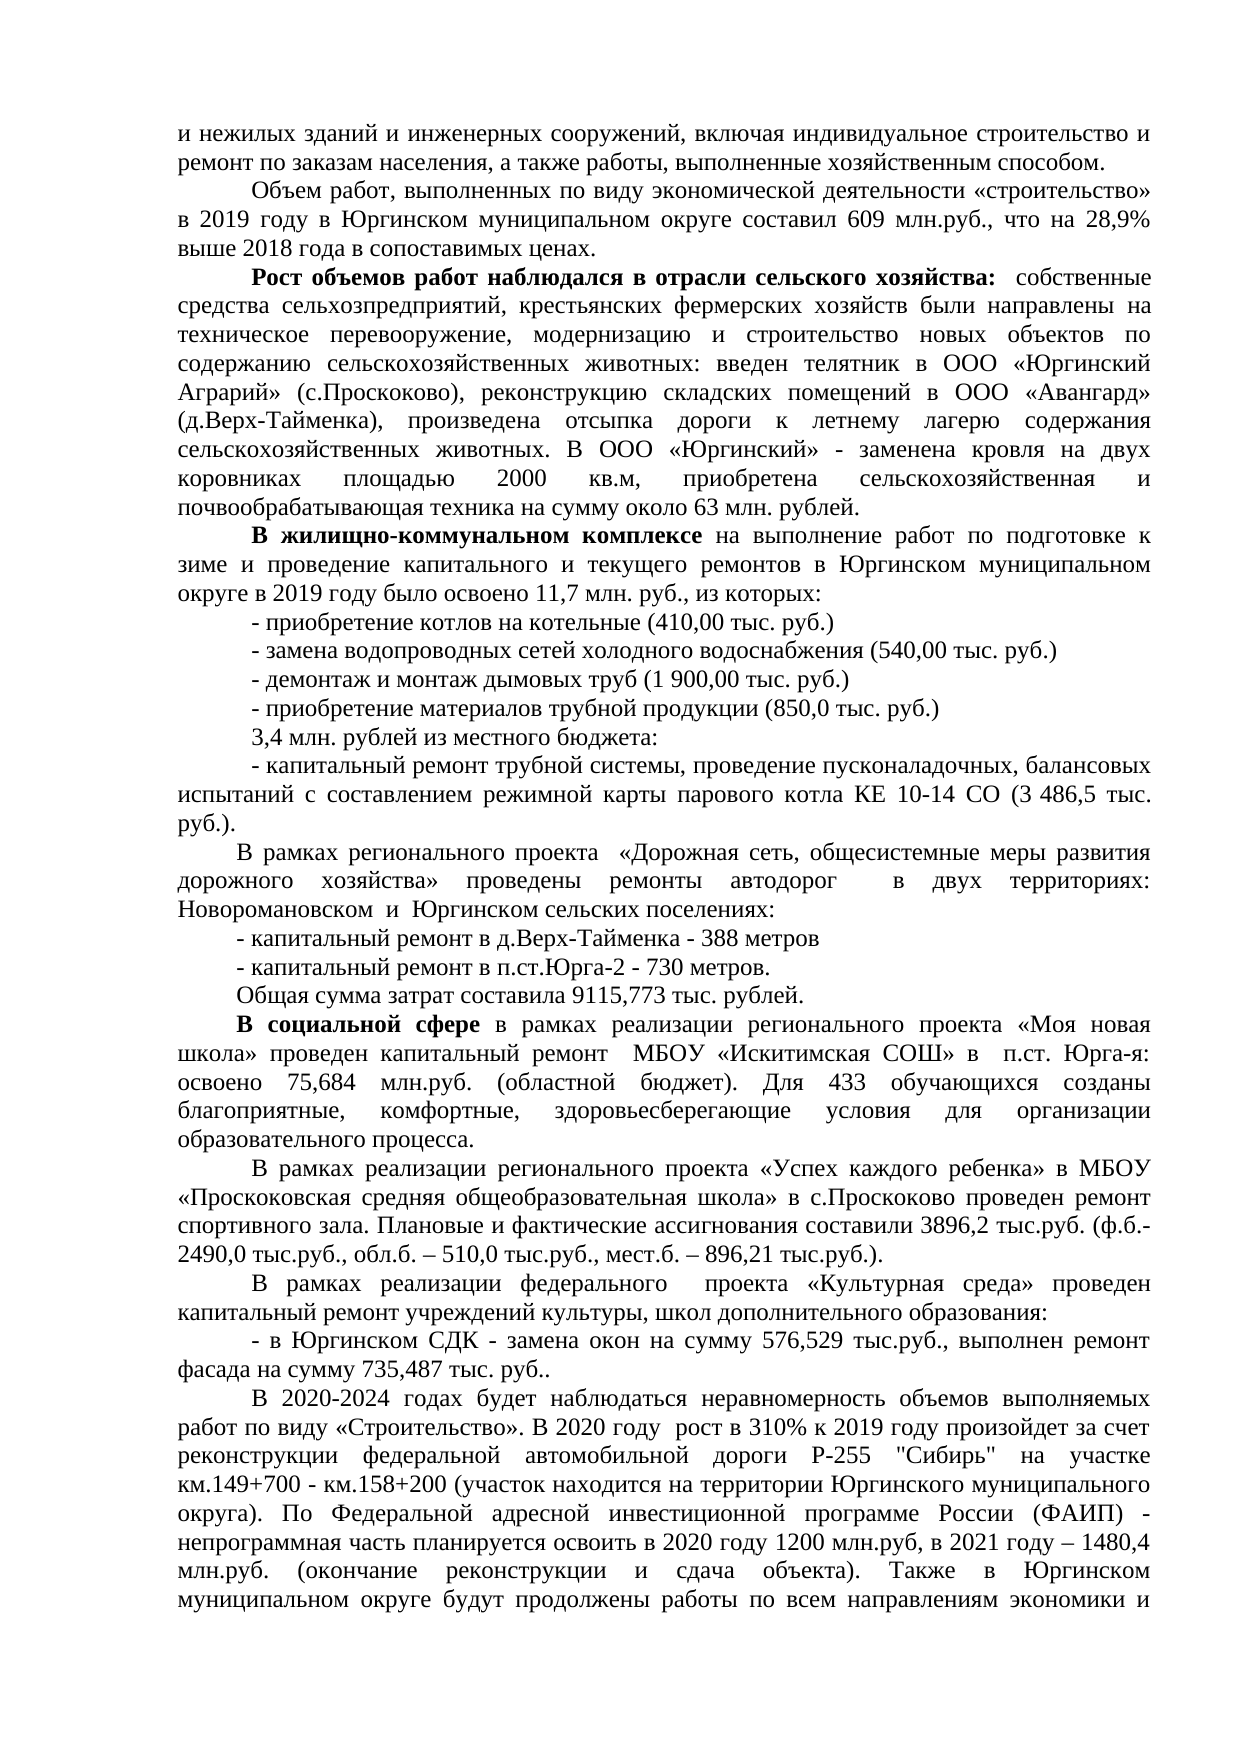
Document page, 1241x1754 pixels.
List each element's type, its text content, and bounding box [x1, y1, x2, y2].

text - приобретение котлов на котельные (410,00 тыс. руб.) [177, 607, 1152, 636]
text - капитальный ремонт в п.ст.Юрга-2 - 730 метров. [177, 952, 1152, 981]
text В рамках реализации регионального проекта «Успех каждого ребенка» в МБОУ «Проскоковская средняя общеобразовательная школа» в с.Проскоково проведен ремонт спортивного зала. Плановые и фактические ассигнования составили 3896,2 тыс.руб. (ф.б.- 2490,0 тыс.руб., обл.б. – 510,0 тыс.руб., мест.б. – 896,21 тыс.руб.). [177, 1153, 1152, 1268]
text - замена водопроводных сетей холодного водоснабжения (540,00 тыс. руб.) [177, 636, 1152, 664]
text - капитальный ремонт трубной системы, проведение пусконаладочных, балансовых испытаний с составлением режимной карты парового котла КЕ 10-14 СО (3 486,5 тыс. руб.). [177, 751, 1152, 837]
text - капитальный ремонт в д.Верх-Тайменка - 388 метров [177, 923, 1152, 952]
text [177, 118, 1152, 176]
text - демонтаж и монтаж дымовых труб (1 900,00 тыс. руб.) [177, 664, 1152, 693]
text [177, 1383, 1152, 1613]
text Рост объемов работ наблюдался в отрасли сельского хозяйства: собственные средства сельхозпредприятий, крестьянских фермерских хозяйств были направлены на техническое перевооружение, модернизацию и строительство новых объектов по содержанию сельскохозяйственных животных: введен телятник в ООО «Юргинский Аграрий» (с.Проскоково), реконструкцию складских помещений в ООО «Авангард» (д.Верх-Тайменка), произведена отсыпка дороги к летнему лагерю содержания сельскохозяйственных животных. В ООО «Юргинский» - заменена кровля на двух коровниках площадью 2000 кв.м, приобретена сельскохозяйственная и почвообрабатывающая техника на сумму около 63 млн. рублей. [177, 262, 1152, 521]
text Объем работ, выполненных по виду экономической деятельности «строительство» в 2019 году в Юргинском муниципальном округе составил 609 млн.руб., что на 28,9% выше 2018 года в сопоставимых ценах. [177, 176, 1152, 262]
text В социальной сфере в рамках реализации регионального проекта «Моя новая школа» проведен капитальный ремонт МБОУ «Искитимская СОШ» в п.ст. Юрга-я: освоено 75,684 млн.руб. (областной бюджет). Для 433 обучающихся созданы благоприятные, комфортные, здоровьесберегающие условия для организации образовательного процесса. [177, 1009, 1152, 1153]
text 3,4 млн. рублей из местного бюджета: [177, 722, 1152, 751]
text - приобретение материалов трубной продукции (850,0 тыс. руб.) [177, 693, 1152, 722]
text В рамках регионального проекта «Дорожная сеть, общесистемные меры развития дорожного хозяйства» проведены ремонты автодорог в двух территориях: Новоромановском и Юргинском сельских поселениях: [177, 837, 1152, 923]
text В рамках реализации федерального проекта «Культурная среда» проведен капитальный ремонт учреждений культуры, школ дополнительного образования: [177, 1268, 1152, 1326]
text В жилищно-коммунальном комплексе на выполнение работ по подготовке к зиме и проведение капитального и текущего ремонтов в Юргинском муниципальном округе в 2019 году было освоено 11,7 млн. руб., из которых: [177, 521, 1152, 607]
text - в Юргинском СДК - замена окон на сумму 576,529 тыс.руб., выполнен ремонт фасада на сумму 735,487 тыс. руб.. [177, 1326, 1152, 1383]
text Общая сумма затрат составила 9115,773 тыс. рублей. [177, 981, 1152, 1009]
